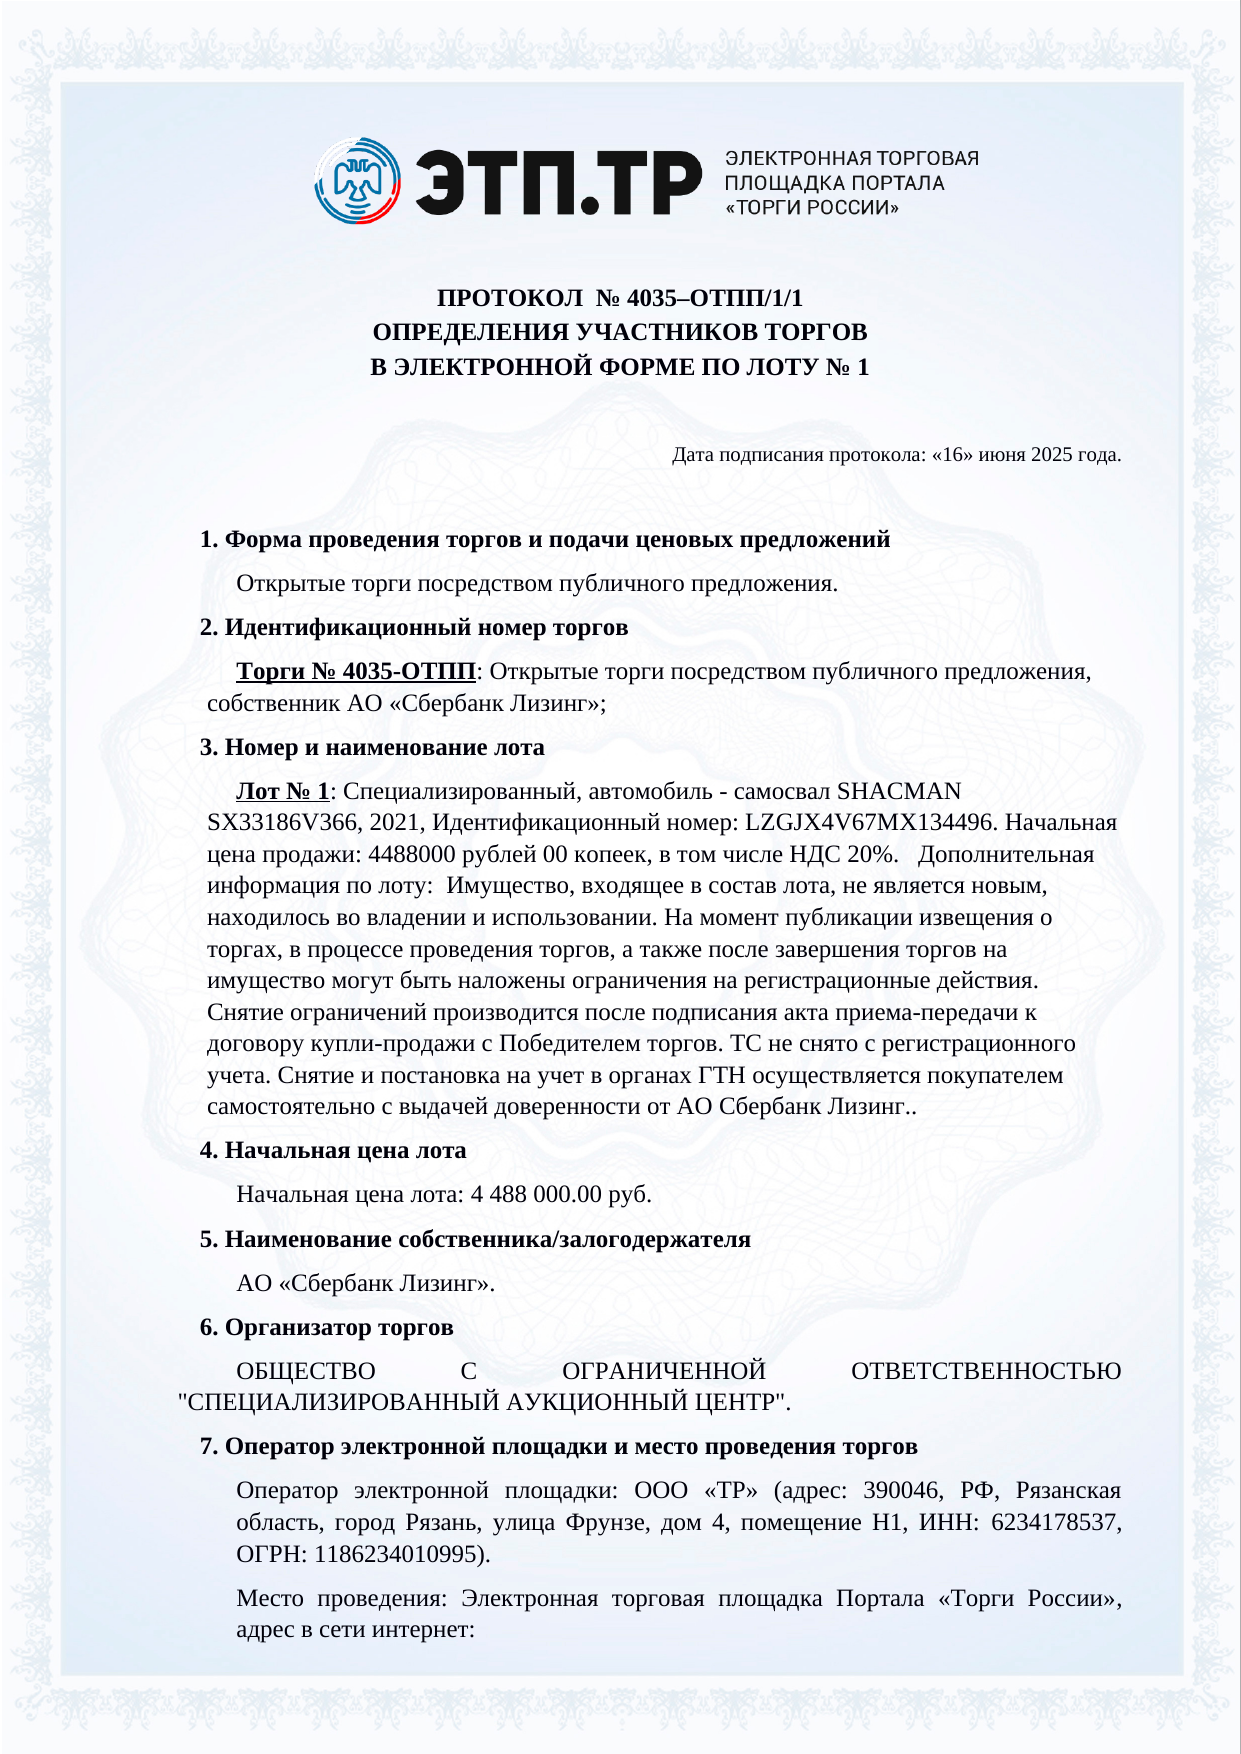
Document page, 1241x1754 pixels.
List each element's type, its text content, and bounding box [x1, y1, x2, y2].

text Открытые торги посредством публичного предложения. [177, 568, 1122, 597]
text 2. Идентификационный номер торгов [177, 612, 1122, 641]
text ОБЩЕСТВО С ОГРАНИЧЕННОЙ ОТВЕТСТВЕННОСТЬЮ "СПЕЦИАЛИЗИРОВАННЫЙ АУКЦИОННЫЙ ЦЕНТР". [177, 1356, 1122, 1416]
text Дата подписания протокола: «16» июня 2025 года. [177, 436, 1122, 467]
title ОПРЕДЕЛЕНИЯ УЧАСТНИКОВ ТОРГОВ [118, 317, 1122, 346]
text 7. Оператор электронной площадки и место проведения торгов [177, 1431, 1122, 1460]
text 1. Форма проведения торгов и подачи ценовых предложений [177, 524, 1122, 553]
text АО «Сбербанк Лизинг». [177, 1268, 1122, 1296]
text Торги № 4035-ОТПП: Открытые торги посредством публичного предложения, собственник АО «Сбербанк Лизинг»; [207, 656, 1122, 716]
title В ЭЛЕКТРОННОЙ ФОРМЕ ПО ЛОТУ № 1 [118, 352, 1122, 381]
title ПРОТОКОЛ № 4035–ОТПП/1/1 [118, 283, 1122, 312]
text Начальная цена лота: 4 488 000.00 руб. [236, 1179, 1122, 1208]
text 3. Номер и наименование лота [177, 732, 1122, 761]
text Оператор электронной площадки: ООО «ТР» (адрес: 390046, РФ, Рязанская область, город Рязань, улица Фрунзе, дом 4, помещение Н1, ИНН: 6234178537, ОГРН: 1186234010995). [236, 1476, 1122, 1567]
picture [2, 1, 1241, 1754]
text 4. Начальная цена лота [177, 1136, 1122, 1164]
text 6. Организатор торгов [177, 1312, 1122, 1341]
text 5. Наименование собственника/залогодержателя [177, 1224, 1122, 1252]
text Место проведения: Электронная торговая площадка Портала «Торги России», адрес в сети интернет: [236, 1583, 1122, 1643]
text Лот № 1: Специализированный, автомобиль - самосвал SHACMAN SX33186V366, 2021, Идентификационный номер: LZGJX4V67MX134496. Начальная цена продажи: 4488000 рублей 00 копеек, в том числе НДС 20%. Дополнительная информация по лоту: Имущество, входящее в состав лота, не является новым, находилось во владении и использовании. На момент публикации извещения о торгах, в процессе проведения торгов, а также после завершения торгов на имущество могут быть наложены ограничения на регистрационные действия. Снятие ограничений производится после подписания акта приема-передачи к договору купли-продажи с Победителем торгов. ТС не снято с регистрационного учета. Снятие и постановка на учет в органах ГТН осуществляется покупателем самостоятельно с выдачей доверенности от АО Сбербанк Лизинг.. [207, 776, 1122, 1120]
